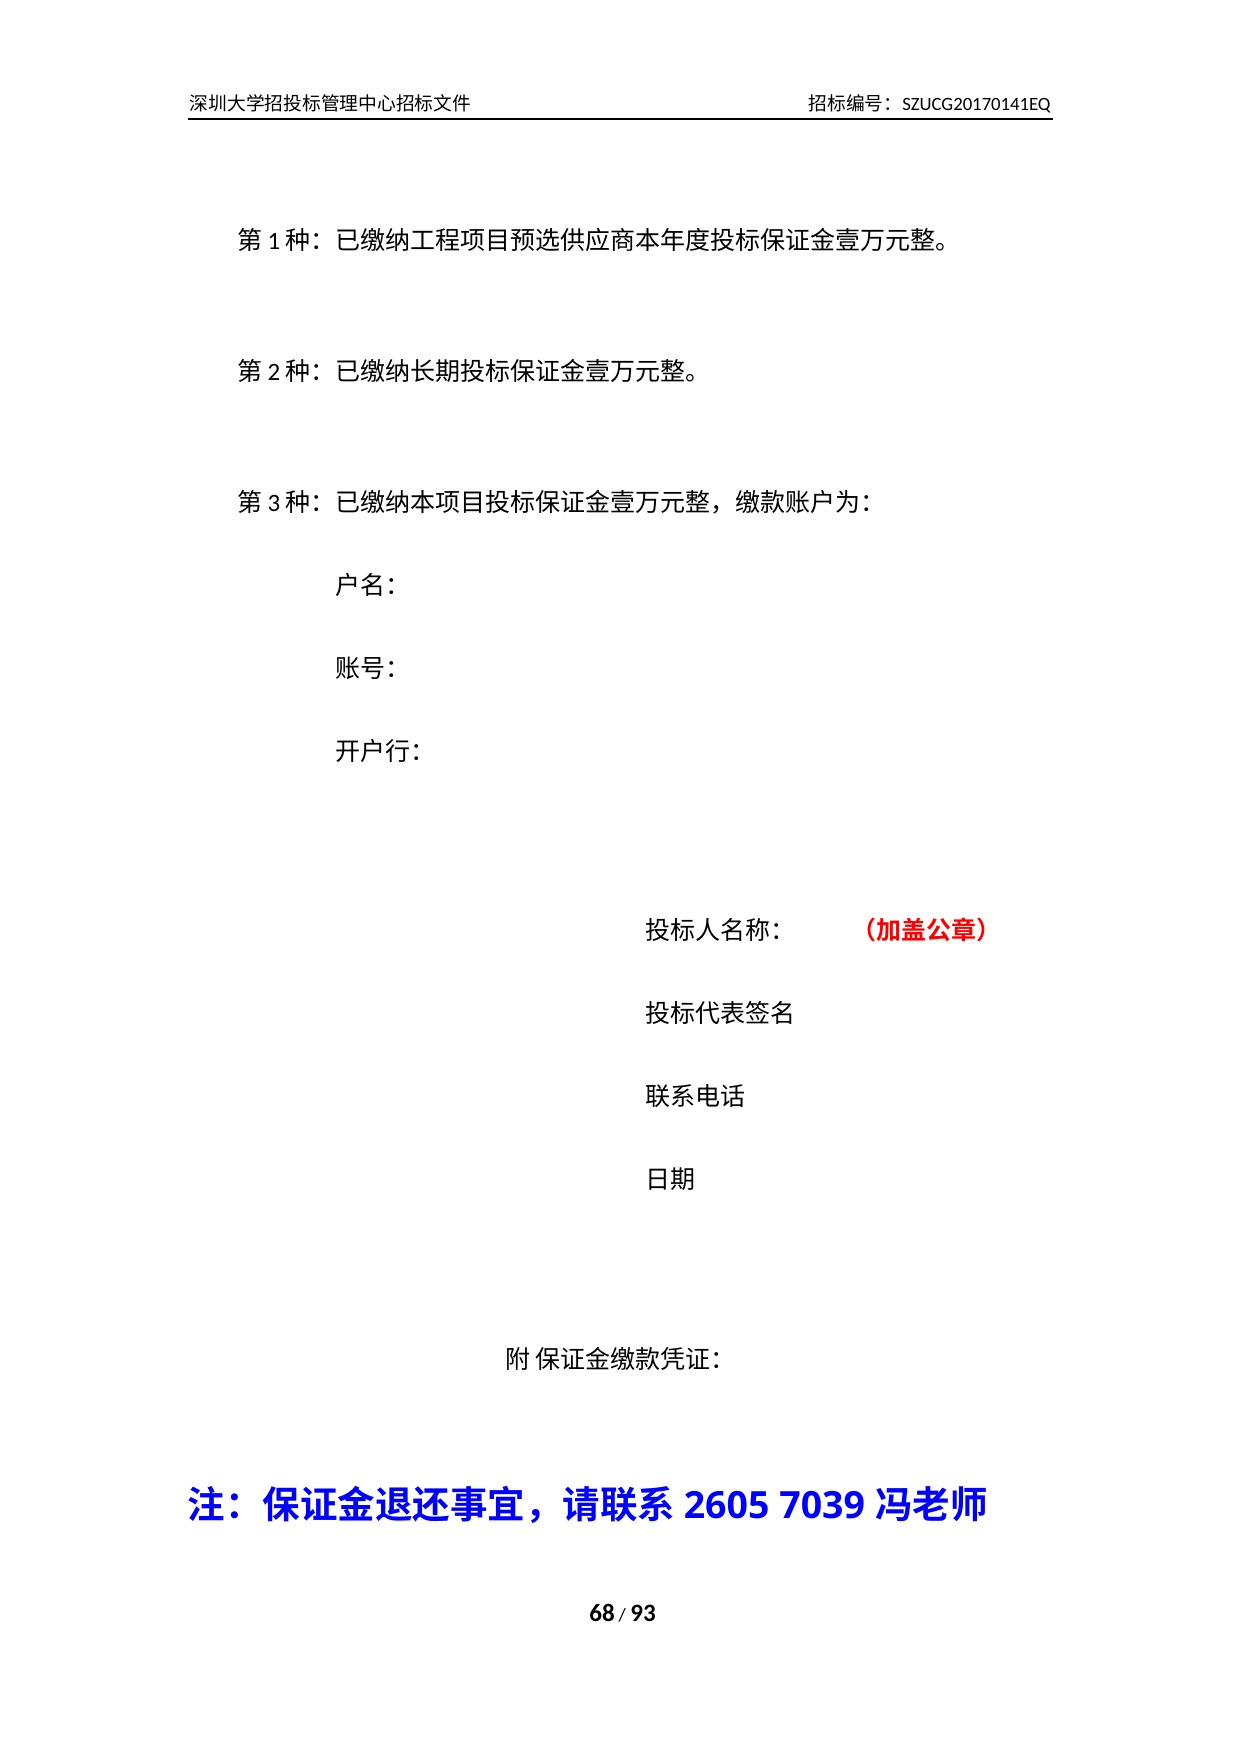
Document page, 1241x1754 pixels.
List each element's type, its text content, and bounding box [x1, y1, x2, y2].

text 第3种：已缴纳本项目投标保证金壹万元整，缴款账户为： [187, 468, 1053, 533]
text 投标人名称： （加盖公章） [645, 896, 1053, 961]
text 开户行： [335, 717, 1053, 782]
text 账号： [335, 634, 1053, 699]
text 第1种：已缴纳工程项目预选供应商本年度投标保证金壹万元整。 [187, 206, 1053, 271]
text 日期 [645, 1145, 1053, 1210]
text 户名： [335, 551, 1053, 616]
text 投标代表签名 [645, 979, 1053, 1044]
text 联系电话 [645, 1062, 1053, 1127]
text 第2种：已缴纳长期投标保证金壹万元整。 [187, 337, 1053, 402]
text 附 保证金缴款凭证： [187, 1325, 1053, 1390]
text 注：保证金退还事宜，请联系 2605 7039 冯老师 [187, 1470, 1053, 1535]
